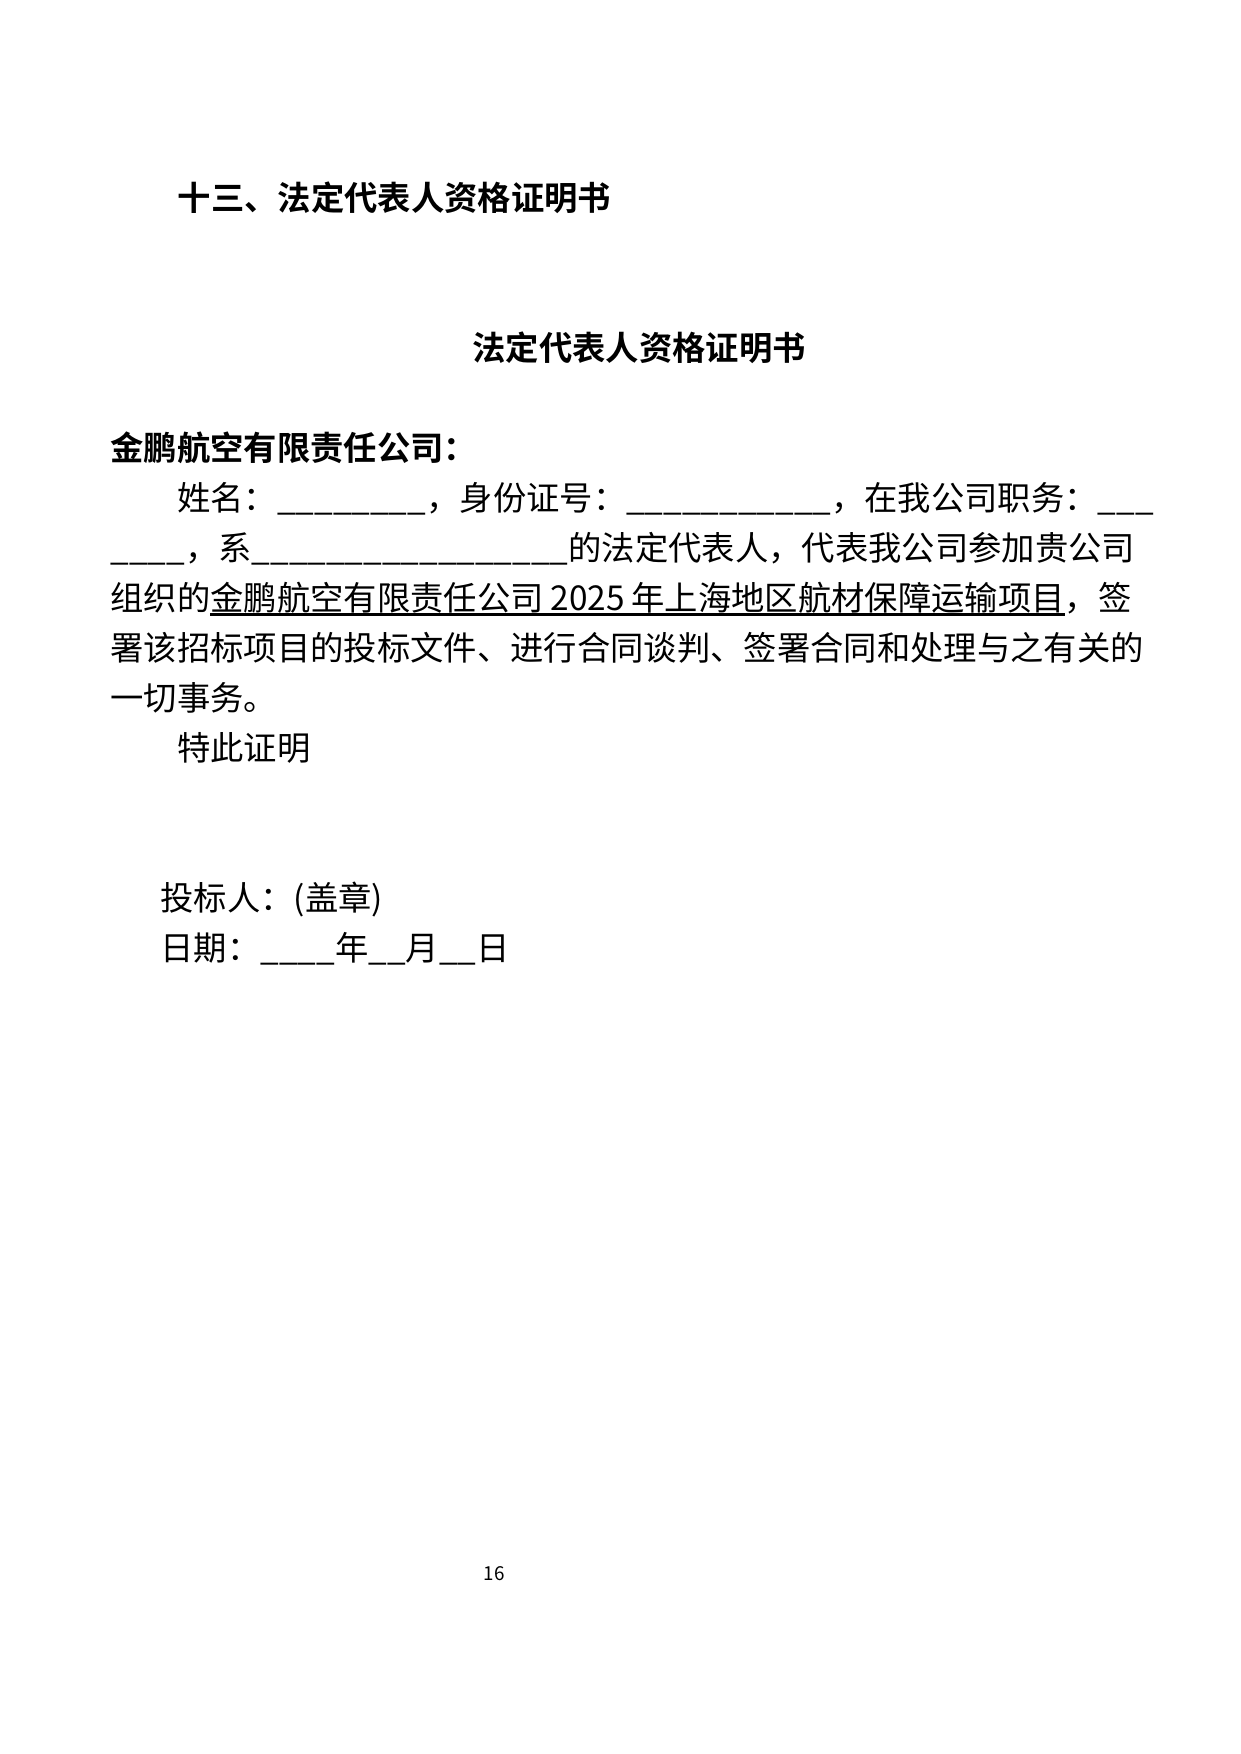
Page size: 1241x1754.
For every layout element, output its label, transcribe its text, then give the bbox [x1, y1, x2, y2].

text 日期：____年__月__日 [160, 921, 1157, 971]
text 十三、法定代表人资格证明书 [110, 171, 1157, 221]
text 法定代表人资格证明书 [121, 321, 1157, 371]
text 投标人：(盖章) [160, 871, 1157, 921]
text 金鹏航空有限责任公司： [110, 421, 1157, 471]
text 姓名：________，身份证号：___________，在我公司职务：_______，系_________________的法定代表人，代表我公司参加贵公司组织的金鹏航空有限责任公司2025年上海地区航材保障运输项目，签署该招标项目的投标文件、进行合同谈判、签署合同和处理与之有关的一切事务。 [110, 471, 1157, 721]
text 特此证明 [110, 721, 1157, 771]
